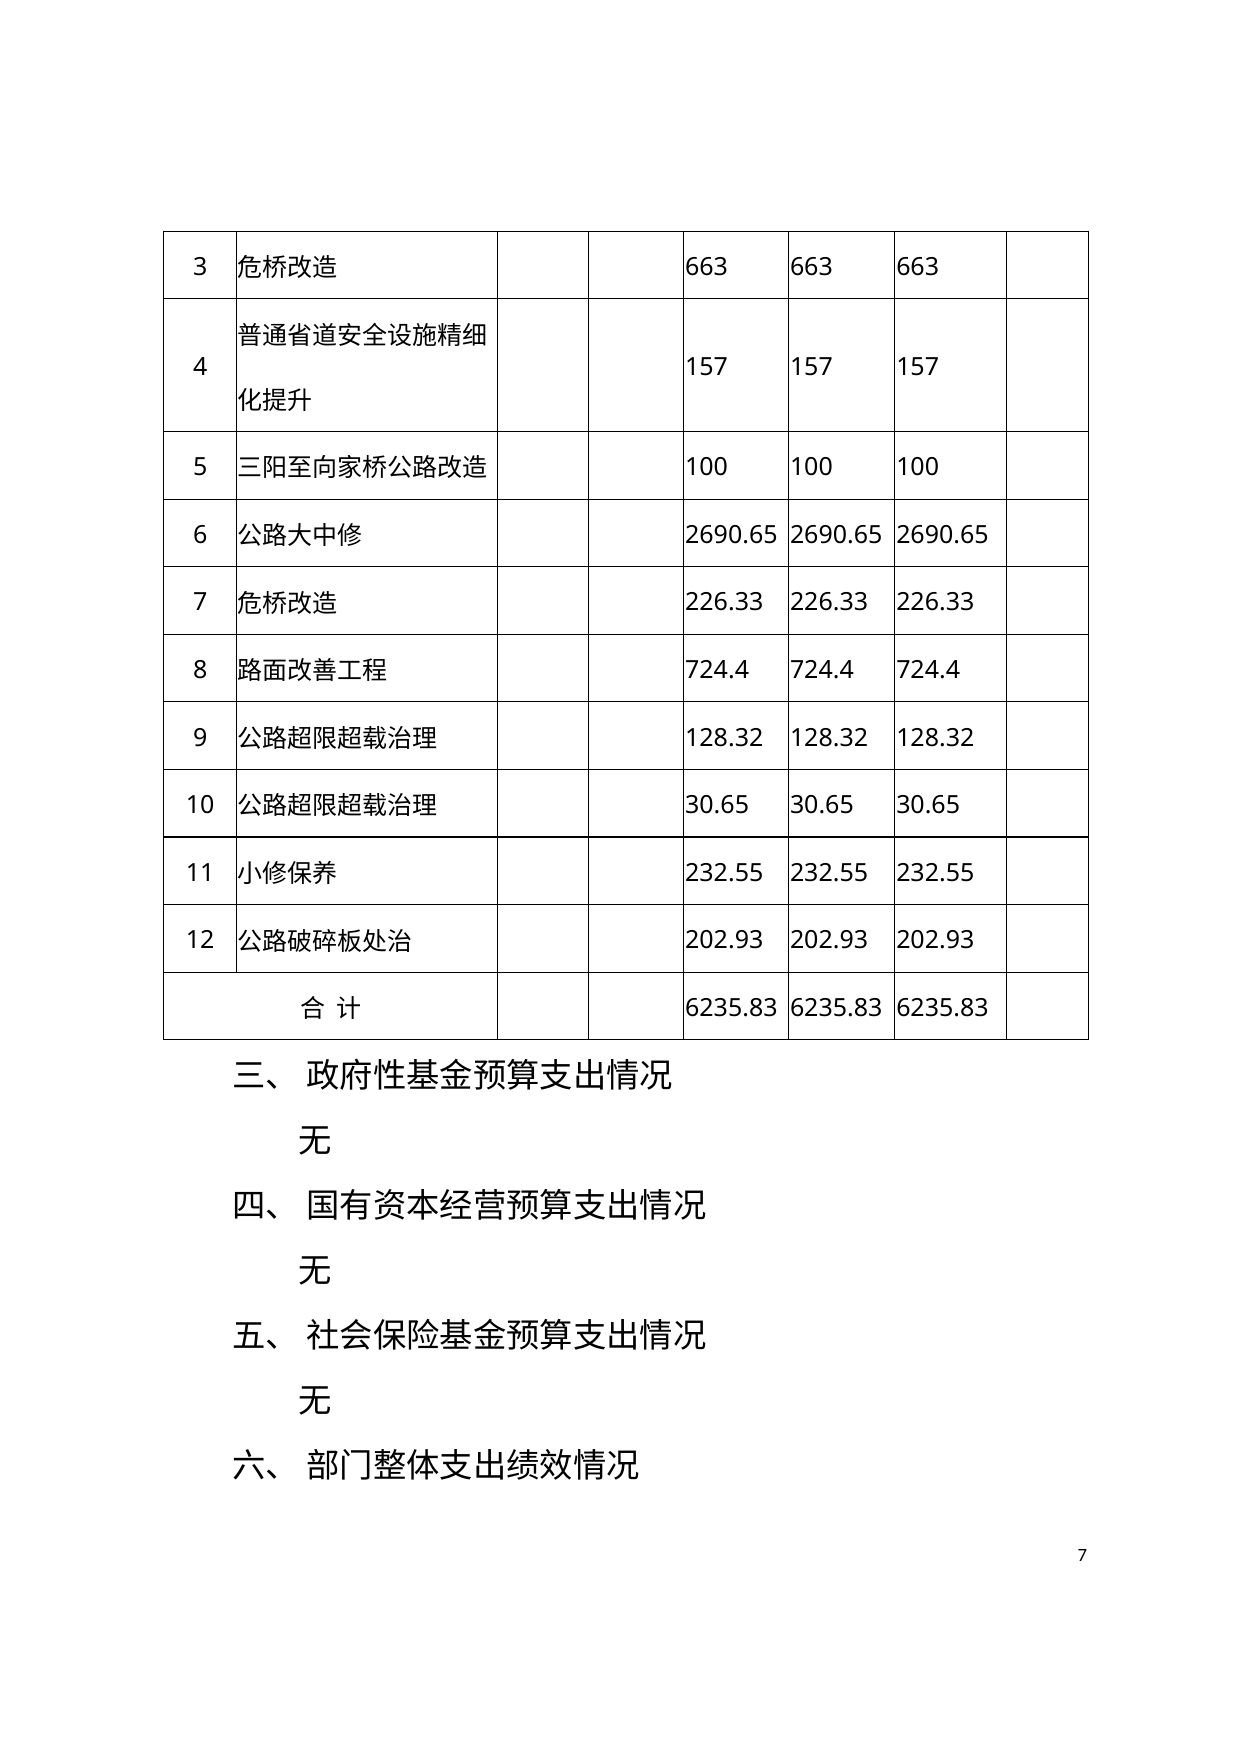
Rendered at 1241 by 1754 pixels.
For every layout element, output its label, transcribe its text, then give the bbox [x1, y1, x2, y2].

table_cell 合 计 [164, 973, 497, 1039]
table_cell 663 [684, 232, 788, 298]
table_cell 100 [789, 432, 894, 498]
table_cell [498, 432, 588, 498]
table_cell [1007, 702, 1088, 769]
table_cell [1007, 432, 1088, 498]
table_cell [1007, 973, 1088, 1039]
table_cell 232.55 [895, 838, 1006, 904]
table_cell 公路大中修 [237, 500, 497, 566]
table_cell [1007, 770, 1088, 836]
table_cell [1007, 232, 1088, 298]
text 无 [165, 1365, 1087, 1430]
table_cell [498, 770, 588, 836]
table_cell [589, 432, 683, 498]
table_cell 5 [164, 432, 236, 498]
table_cell 11 [164, 838, 236, 904]
table_cell 12 [164, 905, 236, 972]
table_cell [589, 770, 683, 836]
table_cell [498, 702, 588, 769]
text 四、 国有资本经营预算支出情况 [165, 1170, 1087, 1235]
table_cell 128.32 [789, 702, 894, 769]
table_cell [498, 838, 588, 904]
table_cell 157 [895, 299, 1006, 431]
table_cell [1007, 567, 1088, 634]
table_cell 232.55 [684, 838, 788, 904]
table_cell 157 [789, 299, 894, 431]
table_cell 公路超限超载治理 [237, 770, 497, 836]
table_cell 危桥改造 [237, 232, 497, 298]
table_cell 100 [684, 432, 788, 498]
table_cell [589, 500, 683, 566]
table_cell 10 [164, 770, 236, 836]
table_cell 100 [895, 432, 1006, 498]
table_cell 2690.65 [684, 500, 788, 566]
table_cell 危桥改造 [237, 567, 497, 634]
table_cell 30.65 [895, 770, 1006, 836]
table_cell 2690.65 [895, 500, 1006, 566]
table_cell [1007, 500, 1088, 566]
table_cell [589, 838, 683, 904]
table_cell [498, 973, 588, 1039]
table_cell 128.32 [895, 702, 1006, 769]
table_cell [589, 567, 683, 634]
table_cell 6235.83 [895, 973, 1006, 1039]
table_cell 4 [164, 299, 236, 431]
table_cell [1007, 299, 1088, 431]
table_cell 8 [164, 635, 236, 701]
table_cell [498, 500, 588, 566]
text 无 [165, 1105, 1087, 1170]
table_cell 724.4 [789, 635, 894, 701]
table_cell [589, 702, 683, 769]
table_cell 6235.83 [684, 973, 788, 1039]
table_cell 6235.83 [789, 973, 894, 1039]
table_cell 普通省道安全设施精细化提升 [237, 299, 497, 431]
table_cell [1007, 905, 1088, 972]
table_cell 30.65 [789, 770, 894, 836]
table_cell [498, 299, 588, 431]
table_cell [498, 232, 588, 298]
table_cell [589, 232, 683, 298]
text 无 [165, 1235, 1087, 1300]
table_cell 202.93 [684, 905, 788, 972]
table_cell 9 [164, 702, 236, 769]
table_cell 724.4 [684, 635, 788, 701]
table_cell 三阳至向家桥公路改造 [237, 432, 497, 498]
table_cell 公路超限超载治理 [237, 702, 497, 769]
table_cell [498, 905, 588, 972]
table_cell [498, 635, 588, 701]
table_cell 226.33 [789, 567, 894, 634]
table_cell 7 [164, 567, 236, 634]
table_cell 路面改善工程 [237, 635, 497, 701]
table_cell 202.93 [789, 905, 894, 972]
table_cell 724.4 [895, 635, 1006, 701]
table_cell 226.33 [895, 567, 1006, 634]
table_cell 30.65 [684, 770, 788, 836]
text 五、 社会保险基金预算支出情况 [165, 1300, 1087, 1365]
table_cell [589, 973, 683, 1039]
table_cell 202.93 [895, 905, 1006, 972]
table_cell [589, 299, 683, 431]
table_cell 232.55 [789, 838, 894, 904]
table_cell 公路破碎板处治 [237, 905, 497, 972]
table_cell [589, 905, 683, 972]
table_cell 157 [684, 299, 788, 431]
text 六、 部门整体支出绩效情况 [165, 1430, 1087, 1495]
text 三、 政府性基金预算支出情况 [165, 1040, 1087, 1105]
table_cell [498, 567, 588, 634]
table_cell 3 [164, 232, 236, 298]
table_cell [1007, 838, 1088, 904]
table_cell [1007, 635, 1088, 701]
table_cell 小修保养 [237, 838, 497, 904]
table_cell 128.32 [684, 702, 788, 769]
table_cell [589, 635, 683, 701]
table_cell 663 [789, 232, 894, 298]
table_cell 226.33 [684, 567, 788, 634]
table_cell 2690.65 [789, 500, 894, 566]
table_cell 663 [895, 232, 1006, 298]
table_cell 6 [164, 500, 236, 566]
